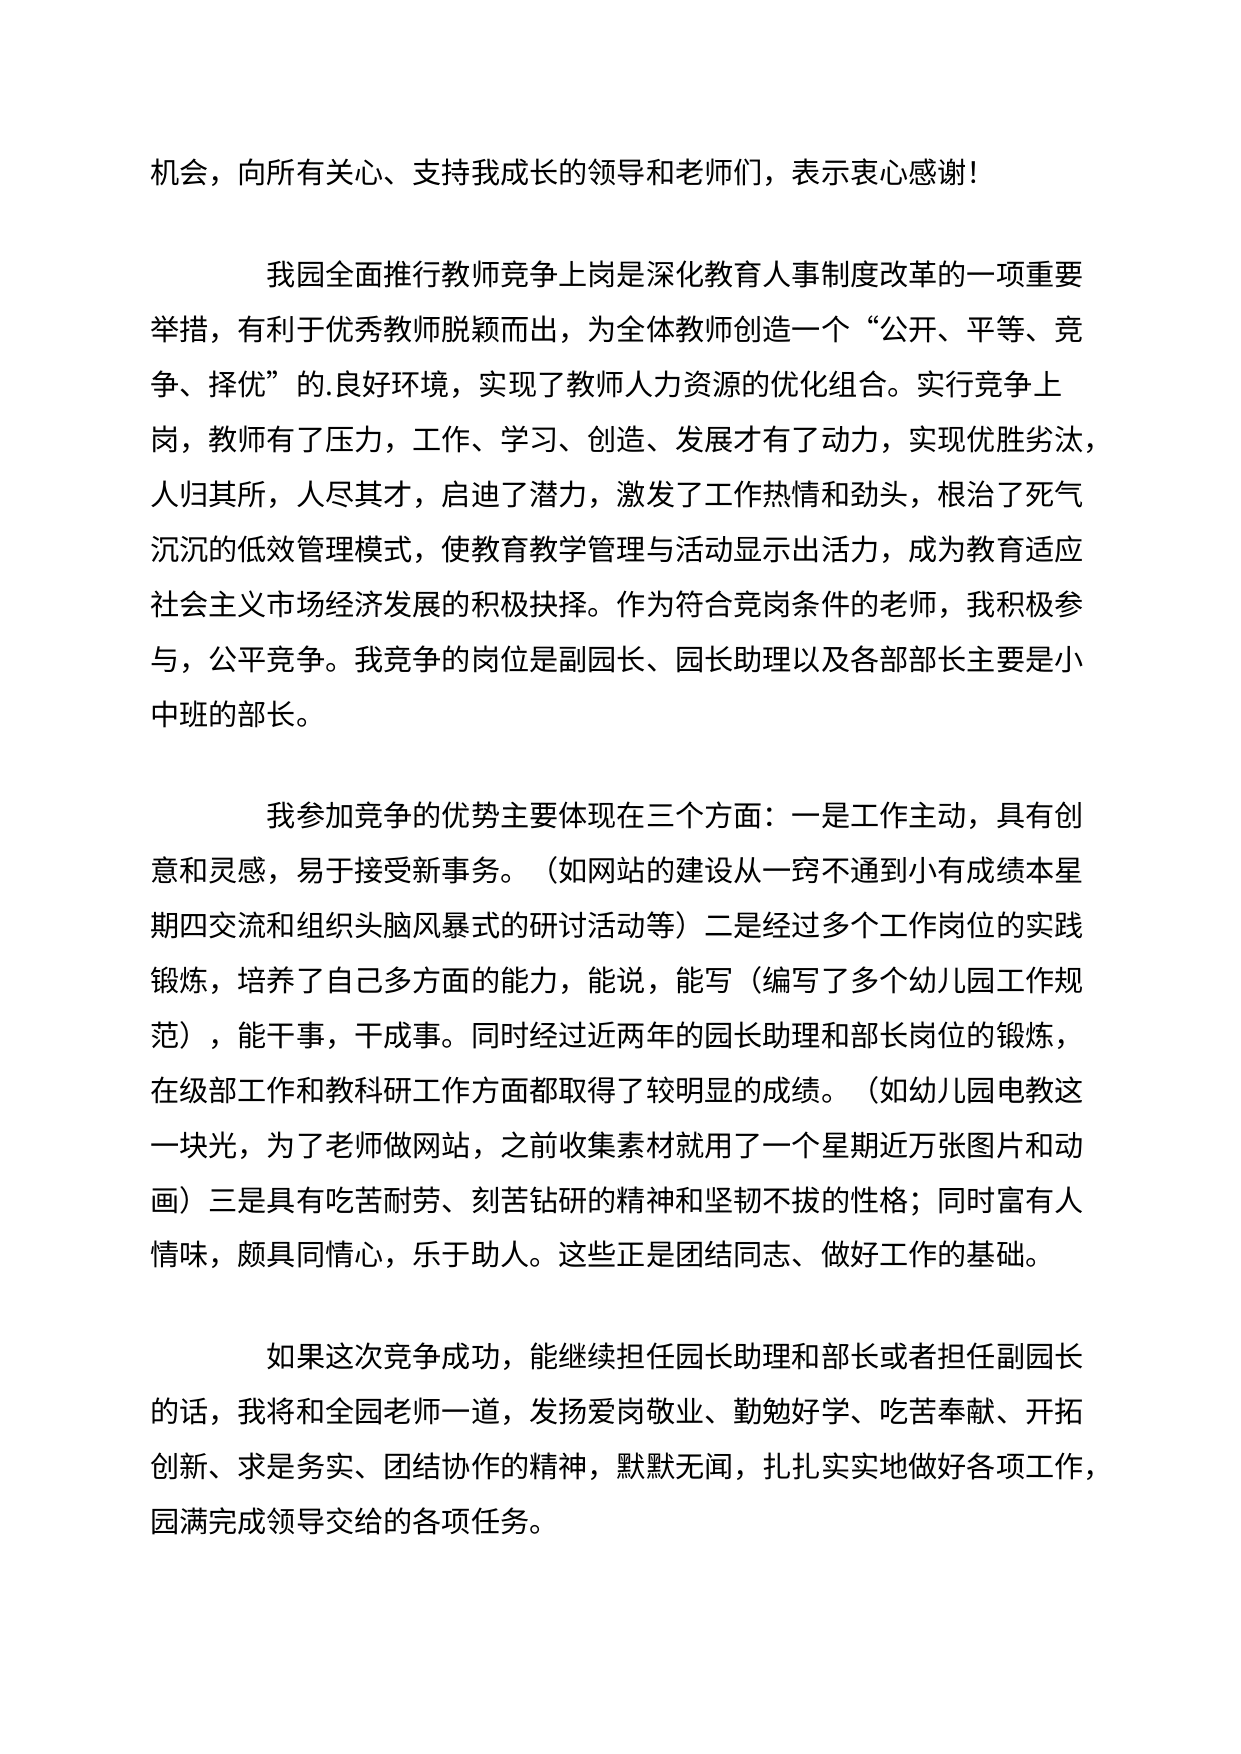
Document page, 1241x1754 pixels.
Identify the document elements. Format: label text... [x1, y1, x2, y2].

text 如果这次竞争成功，能继续担任园长助理和部长或者担任副园长的话，我将和全园老师一道，发扬爱岗敬业、勤勉好学、吃苦奉献、开拓创新、求是务实、团结协作的精神，默默无闻，扎扎实实地做好各项工作，园满完成领导交给的各项任务。 [150, 1334, 1090, 1541]
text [150, 150, 1090, 192]
text 我园全面推行教师竞争上岗是深化教育人事制度改革的一项重要举措，有利于优秀教师脱颖而出，为全体教师创造一个“公开、平等、竞争、择优”的.良好环境，实现了教师人力资源的优化组合。实行竞争上岗，教师有了压力，工作、学习、创造、发展才有了动力，实现优胜劣汰，人归其所，人尽其才，启迪了潜力，激发了工作热情和劲头，根治了死气沉沉的低效管理模式，使教育教学管理与活动显示出活力，成为教育适应社会主义市场经济发展的积极抉择。作为符合竞岗条件的老师，我积极参与，公平竞争。我竞争的岗位是副园长、园长助理以及各部部长主要是小中班的部长。 [150, 252, 1090, 733]
text 我参加竞争的优势主要体现在三个方面：一是工作主动，具有创意和灵感，易于接受新事务。（如网站的建设从一窍不通到小有成绩本星期四交流和组织头脑风暴式的研讨活动等）二是经过多个工作岗位的实践锻炼，培养了自己多方面的能力，能说，能写（编写了多个幼儿园工作规范），能干事，干成事。同时经过近两年的园长助理和部长岗位的锻炼，在级部工作和教科研工作方面都取得了较明显的成绩。（如幼儿园电教这一块光，为了老师做网站，之前收集素材就用了一个星期近万张图片和动画）三是具有吃苦耐劳、刻苦钻研的精神和坚韧不拔的性格；同时富有人情味，颇具同情心，乐于助人。这些正是团结同志、做好工作的基础。 [150, 793, 1090, 1274]
